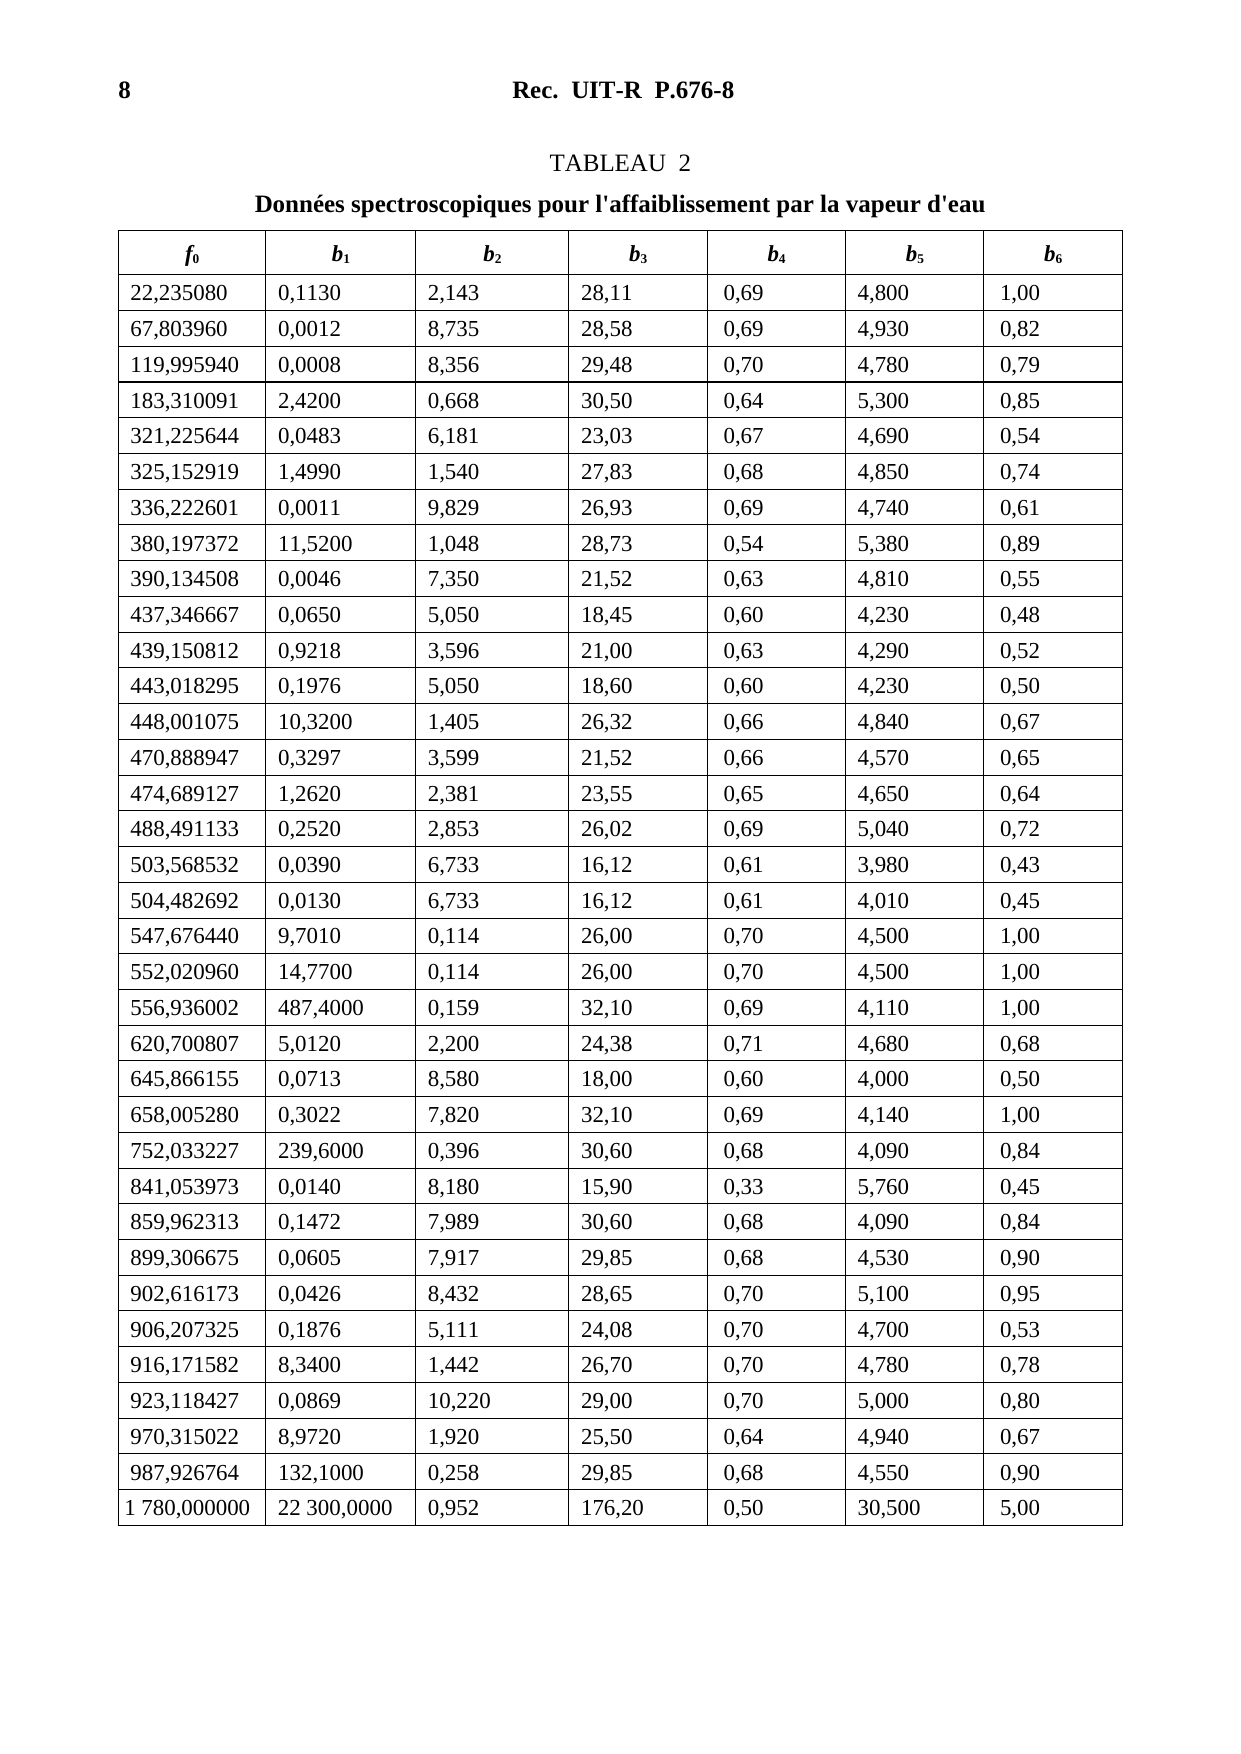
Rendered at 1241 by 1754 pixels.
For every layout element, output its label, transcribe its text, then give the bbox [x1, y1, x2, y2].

table_cell 239,6000 [266, 1133, 415, 1167]
table_cell 6,733 [416, 847, 568, 882]
table_cell 0,84 [984, 1204, 1122, 1239]
table_cell 5,100 [846, 1276, 983, 1310]
table_cell 16,12 [569, 847, 707, 882]
table_cell 504,482692 [119, 883, 265, 917]
table_cell 4,780 [846, 1347, 983, 1382]
table_cell 0,68 [984, 1026, 1122, 1060]
table_cell 0,64 [708, 1419, 845, 1453]
table_cell 0,61 [708, 883, 845, 917]
table_cell 1,405 [416, 704, 568, 739]
table_cell 4,700 [846, 1311, 983, 1346]
table_cell 4,140 [846, 1097, 983, 1132]
table_cell 4,850 [846, 454, 983, 489]
table_cell 8,735 [416, 311, 568, 346]
table_cell 547,676440 [119, 919, 265, 953]
table_cell 0,66 [708, 740, 845, 774]
table_cell 0,258 [416, 1454, 568, 1489]
table_cell 28,73 [569, 525, 707, 560]
table_cell 859,962313 [119, 1204, 265, 1239]
table_cell 2,853 [416, 811, 568, 846]
table_cell 1,048 [416, 525, 568, 560]
table_cell 0,69 [708, 490, 845, 524]
table_cell 0,952 [416, 1490, 568, 1525]
table_cell 0,0012 [266, 311, 415, 346]
table_cell 26,02 [569, 811, 707, 846]
table_cell 0,69 [708, 811, 845, 846]
table_cell 0,668 [416, 383, 568, 417]
table_cell 22 300,0000 [266, 1490, 415, 1525]
table_cell 23,03 [569, 418, 707, 453]
table_cell 0,90 [984, 1240, 1122, 1275]
table_cell 0,95 [984, 1276, 1122, 1310]
table_cell 0,65 [708, 776, 845, 810]
table_cell 439,150812 [119, 633, 265, 667]
table_cell 4,530 [846, 1240, 983, 1275]
table_cell 1,00 [984, 954, 1122, 989]
table_cell 380,197372 [119, 525, 265, 560]
table_cell 26,32 [569, 704, 707, 739]
table_cell 4,090 [846, 1133, 983, 1167]
table_cell 1,442 [416, 1347, 568, 1382]
table_cell 4,090 [846, 1204, 983, 1239]
table_cell 4,010 [846, 883, 983, 917]
table_cell 0,396 [416, 1133, 568, 1167]
table_cell 23,55 [569, 776, 707, 810]
table_cell 7,350 [416, 561, 568, 596]
table_cell 4,500 [846, 919, 983, 953]
table_cell 8,180 [416, 1169, 568, 1203]
table_cell 0,63 [708, 561, 845, 596]
table_cell 1,00 [984, 275, 1122, 310]
table_cell 32,10 [569, 990, 707, 1024]
table_cell 22,235080 [119, 275, 265, 310]
table_cell 474,689127 [119, 776, 265, 810]
table_cell 0,85 [984, 383, 1122, 417]
table_cell 556,936002 [119, 990, 265, 1024]
table_cell 0,45 [984, 883, 1122, 917]
table_cell 32,10 [569, 1097, 707, 1132]
table_cell 10,220 [416, 1383, 568, 1418]
table_cell 0,89 [984, 525, 1122, 560]
table_cell 24,38 [569, 1026, 707, 1060]
table_cell 132,1000 [266, 1454, 415, 1489]
table_header b1 [266, 231, 415, 274]
table_cell 18,45 [569, 597, 707, 632]
table_cell 0,0650 [266, 597, 415, 632]
table_cell 5,111 [416, 1311, 568, 1346]
table_cell 30,50 [569, 383, 707, 417]
table_cell 21,52 [569, 561, 707, 596]
table_cell 0,114 [416, 919, 568, 953]
table_cell 28,58 [569, 311, 707, 346]
table_cell 0,74 [984, 454, 1122, 489]
table_cell 1,540 [416, 454, 568, 489]
table_cell 5,00 [984, 1490, 1122, 1525]
table_cell 0,64 [984, 776, 1122, 810]
table_cell 0,60 [708, 597, 845, 632]
table_cell 29,48 [569, 347, 707, 381]
table_cell 841,053973 [119, 1169, 265, 1203]
table_cell 503,568532 [119, 847, 265, 882]
table_cell 18,00 [569, 1061, 707, 1096]
table_cell 5,040 [846, 811, 983, 846]
table_cell 29,85 [569, 1240, 707, 1275]
table_cell 0,66 [708, 704, 845, 739]
table_cell 29,85 [569, 1454, 707, 1489]
table_cell 0,82 [984, 311, 1122, 346]
table_cell 2,4200 [266, 383, 415, 417]
table_cell 8,3400 [266, 1347, 415, 1382]
table_cell 8,580 [416, 1061, 568, 1096]
table_cell 4,500 [846, 954, 983, 989]
table_cell 0,80 [984, 1383, 1122, 1418]
table_cell 4,930 [846, 311, 983, 346]
table_cell 916,171582 [119, 1347, 265, 1382]
table_cell 0,1472 [266, 1204, 415, 1239]
table_cell 0,0713 [266, 1061, 415, 1096]
table_cell 4,550 [846, 1454, 983, 1489]
table_cell 0,0390 [266, 847, 415, 882]
table_cell 30,500 [846, 1490, 983, 1525]
table_cell 26,70 [569, 1347, 707, 1382]
table_header b3 [569, 231, 707, 274]
table_cell 6,181 [416, 418, 568, 453]
table_cell 0,48 [984, 597, 1122, 632]
table_header b4 [708, 231, 845, 274]
table_cell 4,840 [846, 704, 983, 739]
table_cell 4,810 [846, 561, 983, 596]
table_cell 5,050 [416, 597, 568, 632]
table_cell 0,71 [708, 1026, 845, 1060]
table_cell 119,995940 [119, 347, 265, 381]
table_cell 0,67 [984, 704, 1122, 739]
table_cell 11,5200 [266, 525, 415, 560]
table_cell 4,290 [846, 633, 983, 667]
table_cell 25,50 [569, 1419, 707, 1453]
table_cell 4,230 [846, 597, 983, 632]
table_cell 2,381 [416, 776, 568, 810]
table_cell 5,380 [846, 525, 983, 560]
table_cell 2,200 [416, 1026, 568, 1060]
table_cell 21,52 [569, 740, 707, 774]
table_cell 488,491133 [119, 811, 265, 846]
table_cell 4,680 [846, 1026, 983, 1060]
table_cell 30,60 [569, 1133, 707, 1167]
table_cell 0,3022 [266, 1097, 415, 1132]
table_cell 1,00 [984, 990, 1122, 1024]
table_cell 9,7010 [266, 919, 415, 953]
table_cell 0,0046 [266, 561, 415, 596]
table_cell 3,596 [416, 633, 568, 667]
table_cell 0,68 [708, 1133, 845, 1167]
table_cell 4,000 [846, 1061, 983, 1096]
table_cell 0,52 [984, 633, 1122, 667]
table_cell 0,84 [984, 1133, 1122, 1167]
table_cell 4,800 [846, 275, 983, 310]
table_cell 336,222601 [119, 490, 265, 524]
table_cell 620,700807 [119, 1026, 265, 1060]
table_cell 0,0140 [266, 1169, 415, 1203]
table_cell 0,68 [708, 1204, 845, 1239]
table_cell 10,3200 [266, 704, 415, 739]
table_cell 325,152919 [119, 454, 265, 489]
title Données spectroscopiques pour l'affaiblissement par la vapeur d'eau [118, 189, 1122, 218]
table_cell 8,9720 [266, 1419, 415, 1453]
table_cell 0,54 [984, 418, 1122, 453]
table_cell 26,00 [569, 954, 707, 989]
table_cell 0,43 [984, 847, 1122, 882]
table_cell 0,79 [984, 347, 1122, 381]
table_cell 902,616173 [119, 1276, 265, 1310]
table_cell 4,650 [846, 776, 983, 810]
table_cell 16,12 [569, 883, 707, 917]
table_cell 0,0483 [266, 418, 415, 453]
table_cell 4,940 [846, 1419, 983, 1453]
table_cell 67,803960 [119, 311, 265, 346]
table_cell 0,54 [708, 525, 845, 560]
table_cell 0,33 [708, 1169, 845, 1203]
table_cell 1,00 [984, 919, 1122, 953]
table_cell 24,08 [569, 1311, 707, 1346]
table_cell 899,306675 [119, 1240, 265, 1275]
table_cell 0,50 [984, 668, 1122, 703]
table_cell 0,69 [708, 311, 845, 346]
table_cell 5,000 [846, 1383, 983, 1418]
table_cell 4,690 [846, 418, 983, 453]
table_cell 0,61 [708, 847, 845, 882]
table_cell 0,50 [984, 1061, 1122, 1096]
table_cell 4,740 [846, 490, 983, 524]
table_cell 437,346667 [119, 597, 265, 632]
table_cell 0,68 [708, 454, 845, 489]
table_cell 0,0605 [266, 1240, 415, 1275]
table_cell 14,7700 [266, 954, 415, 989]
table_cell 923,118427 [119, 1383, 265, 1418]
table_cell 0,50 [708, 1490, 845, 1525]
table_cell 0,159 [416, 990, 568, 1024]
table_cell 552,020960 [119, 954, 265, 989]
table_cell 0,3297 [266, 740, 415, 774]
table_cell 0,0426 [266, 1276, 415, 1310]
table_cell 7,989 [416, 1204, 568, 1239]
table_cell 321,225644 [119, 418, 265, 453]
table_cell 4,110 [846, 990, 983, 1024]
table_cell 7,820 [416, 1097, 568, 1132]
table_cell 0,55 [984, 561, 1122, 596]
table_cell 0,53 [984, 1311, 1122, 1346]
table_cell 0,0008 [266, 347, 415, 381]
table_cell 0,68 [708, 1454, 845, 1489]
table_cell 0,69 [708, 275, 845, 310]
text TABLEAU 2 [118, 148, 1122, 176]
table_header b6 [984, 231, 1122, 274]
table_cell 970,315022 [119, 1419, 265, 1453]
table_cell 0,90 [984, 1454, 1122, 1489]
table_cell 4,570 [846, 740, 983, 774]
table_cell 26,93 [569, 490, 707, 524]
table_cell 26,00 [569, 919, 707, 953]
table_cell 8,356 [416, 347, 568, 381]
table_cell 0,70 [708, 1347, 845, 1382]
table_cell 443,018295 [119, 668, 265, 703]
table_cell 30,60 [569, 1204, 707, 1239]
table_cell 0,60 [708, 1061, 845, 1096]
table_cell 0,65 [984, 740, 1122, 774]
table_cell 906,207325 [119, 1311, 265, 1346]
table_cell 0,67 [708, 418, 845, 453]
table_cell 470,888947 [119, 740, 265, 774]
table_cell 0,0130 [266, 883, 415, 917]
table_cell 183,310091 [119, 383, 265, 417]
table_cell 5,300 [846, 383, 983, 417]
table_cell 0,61 [984, 490, 1122, 524]
table_cell 6,733 [416, 883, 568, 917]
table_cell 0,72 [984, 811, 1122, 846]
table_cell 0,64 [708, 383, 845, 417]
table_cell 1,920 [416, 1419, 568, 1453]
table_header b2 [416, 231, 568, 274]
table_cell 0,9218 [266, 633, 415, 667]
table_cell 7,917 [416, 1240, 568, 1275]
table_cell 0,1876 [266, 1311, 415, 1346]
table_cell 28,11 [569, 275, 707, 310]
table_cell 15,90 [569, 1169, 707, 1203]
table_cell 28,65 [569, 1276, 707, 1310]
table_cell 0,70 [708, 919, 845, 953]
table_cell 0,69 [708, 990, 845, 1024]
table_cell 0,70 [708, 1276, 845, 1310]
table_cell 390,134508 [119, 561, 265, 596]
table_cell 4,780 [846, 347, 983, 381]
table_cell 0,114 [416, 954, 568, 989]
table_cell 0,69 [708, 1097, 845, 1132]
table_cell 487,4000 [266, 990, 415, 1024]
table_cell 658,005280 [119, 1097, 265, 1132]
table_cell 645,866155 [119, 1061, 265, 1096]
table_cell 0,67 [984, 1419, 1122, 1453]
table_cell 8,432 [416, 1276, 568, 1310]
table_cell 27,83 [569, 454, 707, 489]
table_cell 176,20 [569, 1490, 707, 1525]
table_cell 0,1976 [266, 668, 415, 703]
table_cell 0,0869 [266, 1383, 415, 1418]
table_cell 1,4990 [266, 454, 415, 489]
table_cell 2,143 [416, 275, 568, 310]
table_cell 987,926764 [119, 1454, 265, 1489]
table_cell 3,599 [416, 740, 568, 774]
table_cell 0,70 [708, 954, 845, 989]
table_cell 18,60 [569, 668, 707, 703]
table_cell 29,00 [569, 1383, 707, 1418]
table_cell 0,2520 [266, 811, 415, 846]
table_cell 21,00 [569, 633, 707, 667]
table_cell 0,70 [708, 347, 845, 381]
table_cell 448,001075 [119, 704, 265, 739]
table_cell 0,60 [708, 668, 845, 703]
table_cell 752,033227 [119, 1133, 265, 1167]
table_cell 0,78 [984, 1347, 1122, 1382]
table_cell 0,63 [708, 633, 845, 667]
table_cell 0,68 [708, 1240, 845, 1275]
table_cell 1,2620 [266, 776, 415, 810]
table_header f0 [119, 231, 265, 274]
table_cell 0,70 [708, 1383, 845, 1418]
table_cell 0,1130 [266, 275, 415, 310]
table_cell 3,980 [846, 847, 983, 882]
table_cell 5,0120 [266, 1026, 415, 1060]
table_cell 9,829 [416, 490, 568, 524]
table_cell 0,45 [984, 1169, 1122, 1203]
table_cell 4,230 [846, 668, 983, 703]
table_cell 1,00 [984, 1097, 1122, 1132]
table_header b5 [846, 231, 983, 274]
table_cell 5,050 [416, 668, 568, 703]
table_cell 1 780,000000 [119, 1490, 265, 1525]
table_cell 0,70 [708, 1311, 845, 1346]
table_cell 5,760 [846, 1169, 983, 1203]
table_cell 0,0011 [266, 490, 415, 524]
